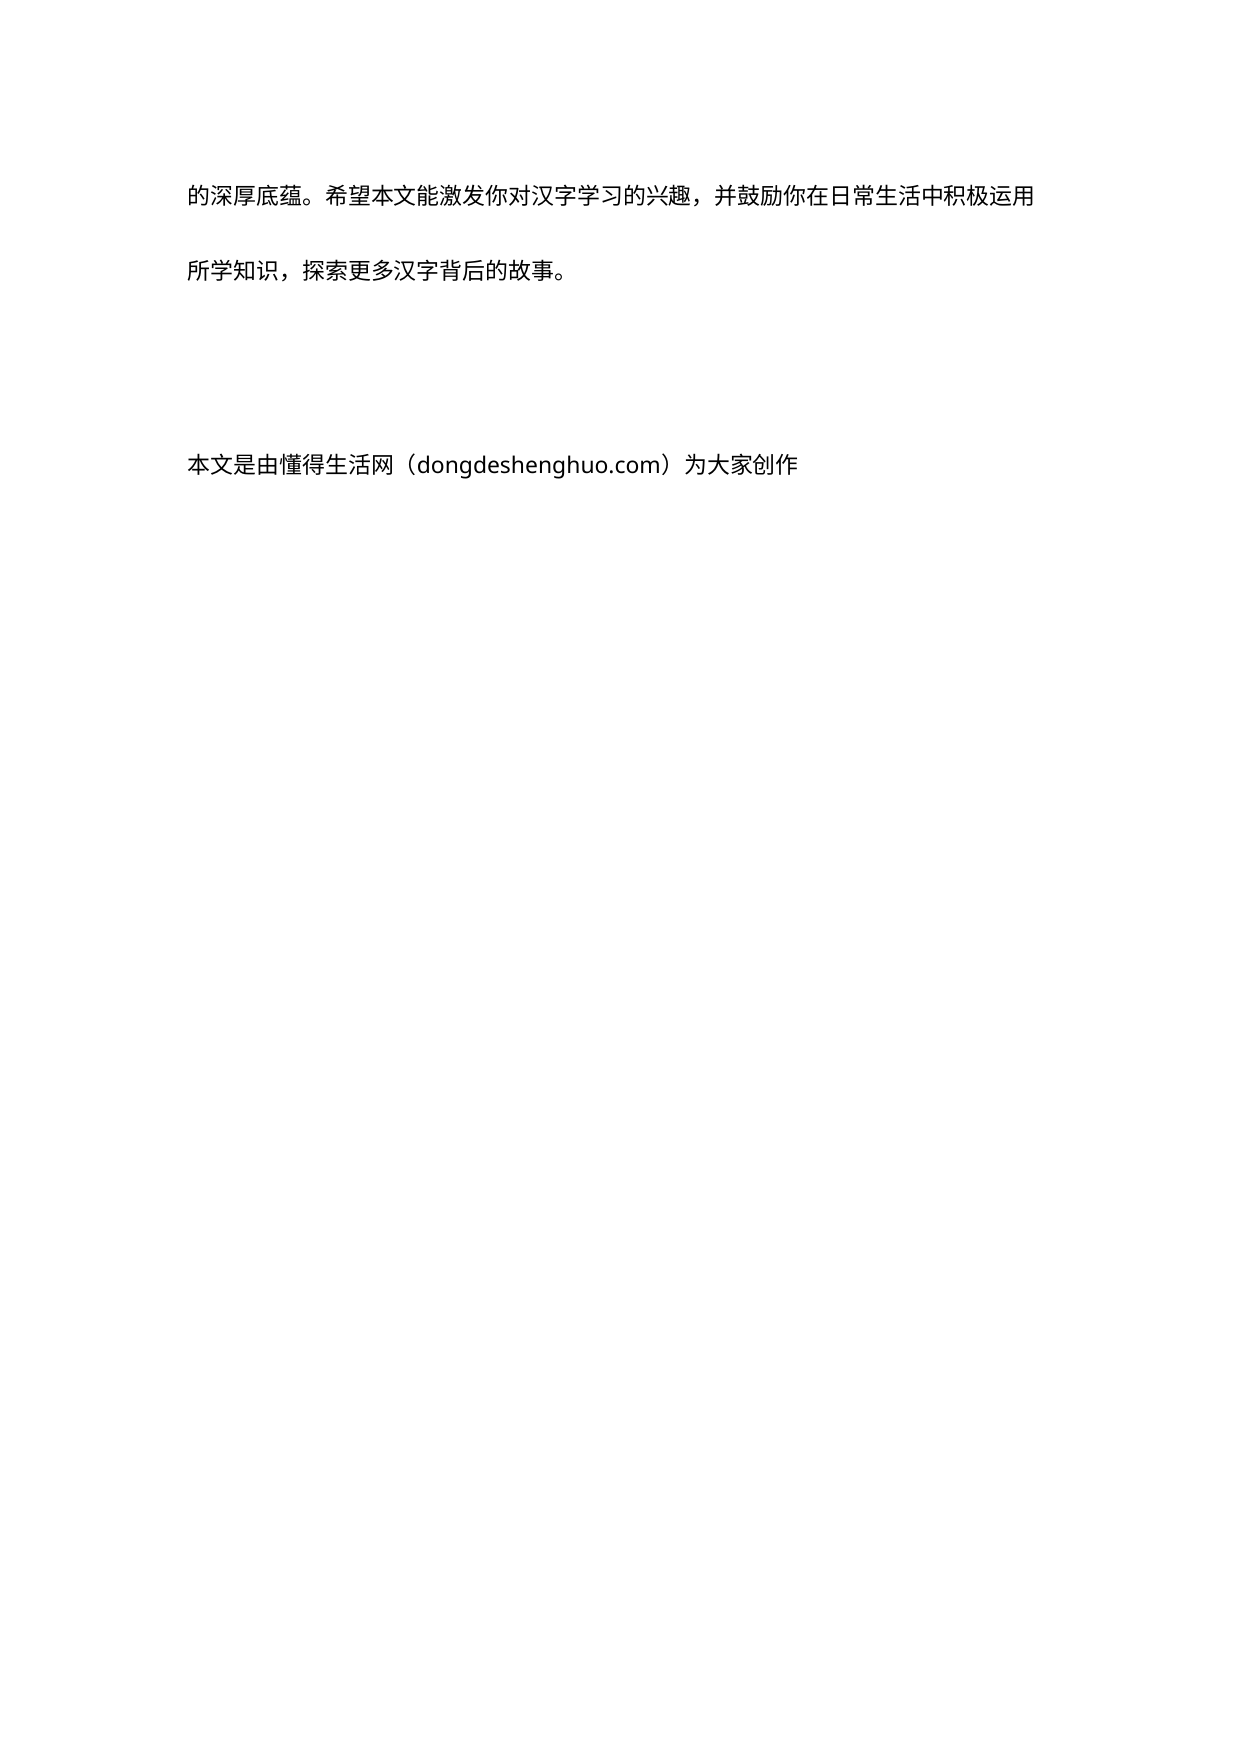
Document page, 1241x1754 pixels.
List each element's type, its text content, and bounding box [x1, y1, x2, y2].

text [187, 162, 1053, 302]
text 本文是由懂得生活网（dongdeshenghuo.com）为大家创作 [187, 431, 1053, 496]
